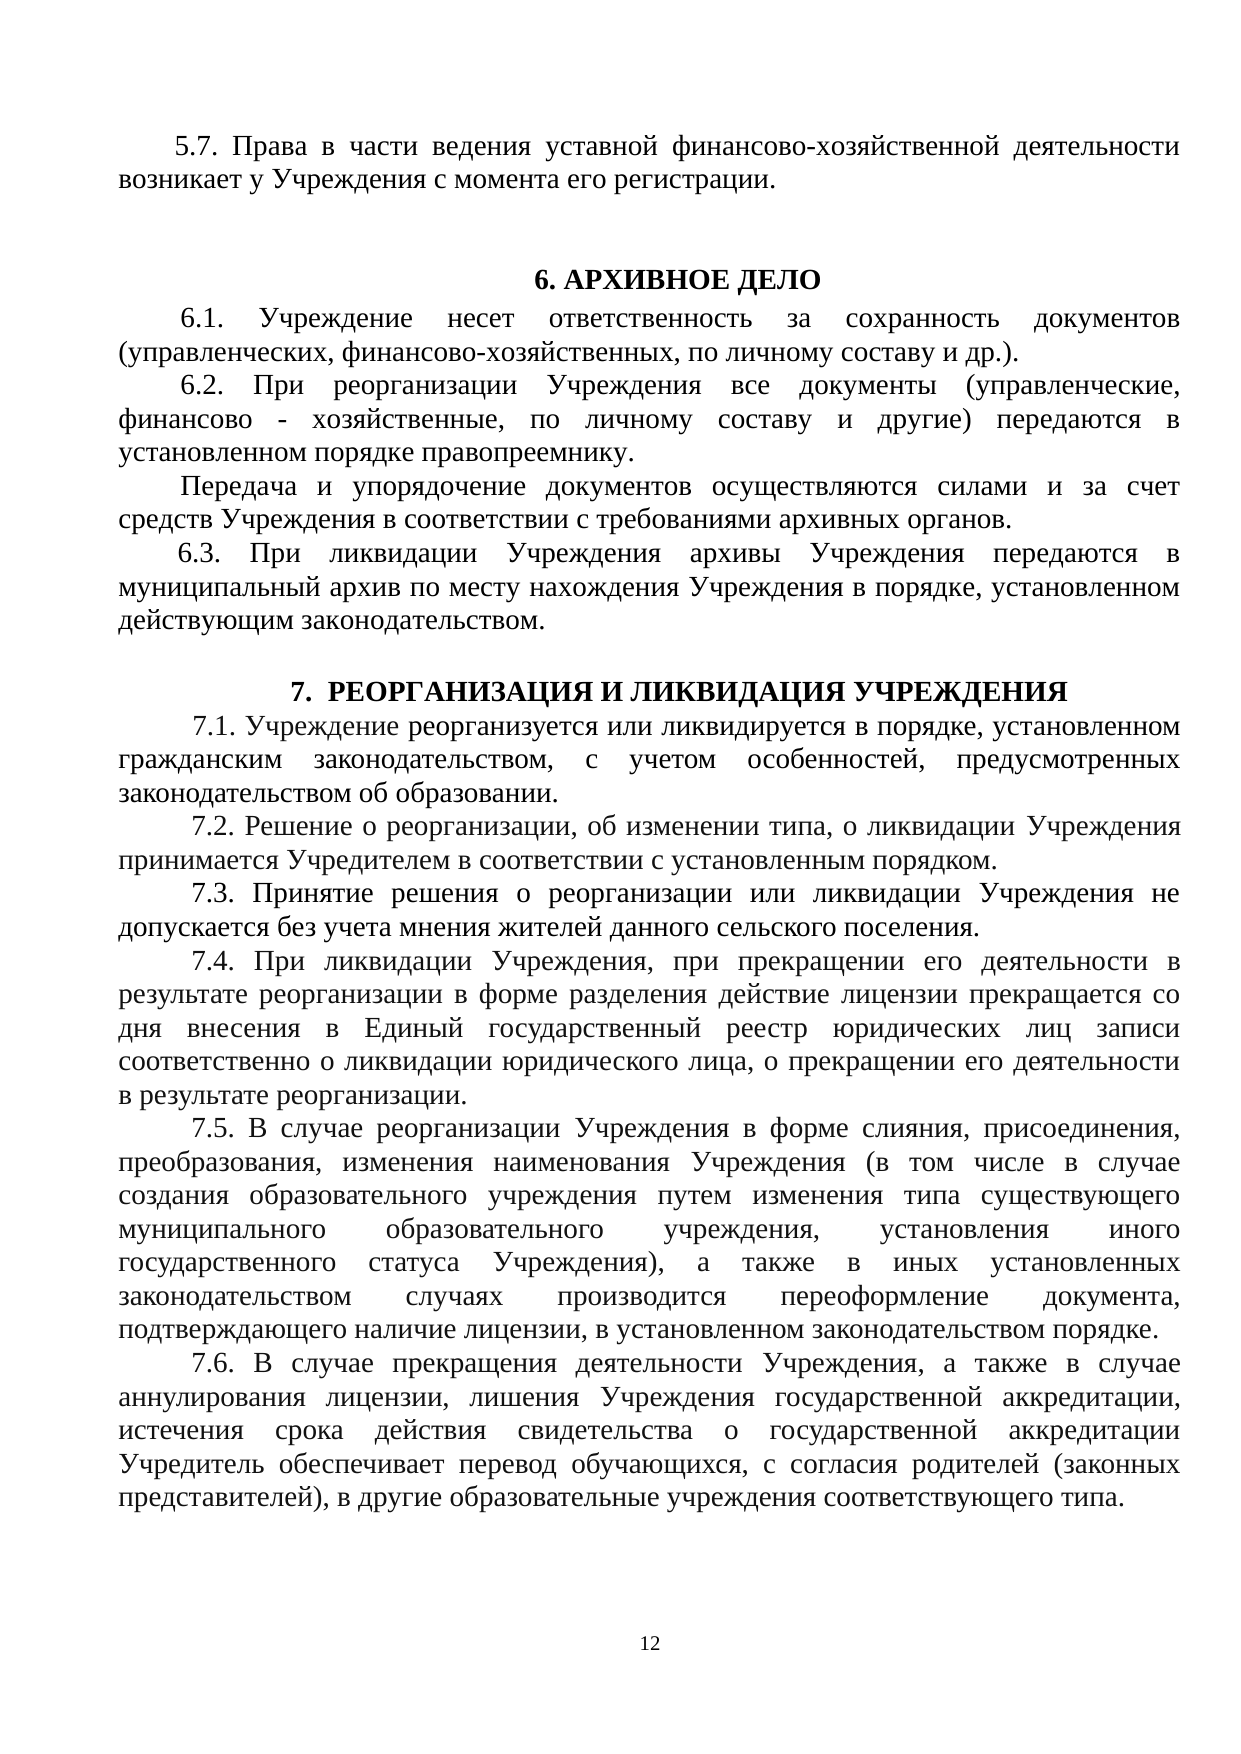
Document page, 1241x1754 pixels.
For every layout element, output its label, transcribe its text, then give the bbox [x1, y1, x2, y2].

text 7.3. Принятие решения о реорганизации или ликвидации Учреждения не допускается без учета мнения жителей данного сельского поселения. [118, 876, 1181, 943]
text 6.3. При ликвидации Учреждения архивы Учреждения передаются в муниципальный архив по месту нахождения Учреждения в порядке, установленном действующим законодательством. [118, 535, 1181, 636]
text 7.6. В случае прекращения деятельности Учреждения, а также в случае аннулирования лицензии, лишения Учреждения государственной аккредитации, истечения срока действия свидетельства о государственной аккредитации Учредитель обеспечивает перевод обучающихся, с согласия родителей (законных представителей), в другие образовательные учреждения соответствующего типа. [118, 1345, 1181, 1513]
text 7.2. Решение о реорганизации, об изменении типа, о ликвидации Учреждения принимается Учредителем в соответствии с установленным порядком. [118, 808, 1181, 876]
text 7.5. В случае реорганизации Учреждения в форме слияния, присоединения, преобразования, изменения наименования Учреждения (в том числе в случае создания образовательного учреждения путем изменения типа существующего муниципального образовательного учреждения, установления иного государственного статуса Учреждения), а также в иных установленных законодательством случаях производится переоформление документа, подтверждающего наличие лицензии, в установленном законодательством порядке. [118, 1110, 1181, 1345]
text 5.7. Права в части ведения уставной финансово-хозяйственной деятельности возникает у Учреждения с момента его регистрации. [118, 128, 1181, 195]
text 6. АРХИВНОЕ ДЕЛО [118, 262, 1181, 295]
text 6.2. При реорганизации Учреждения все документы (управленческие, финансово - хозяйственные, по личному составу и другие) передаются в установленном порядке правопреемнику. [118, 367, 1181, 468]
list РЕОРГАНИЗАЦИЯ И ЛИКВИДАЦИЯ УЧРЕЖДЕНИЯ [177, 674, 1181, 708]
text 6.1. Учреждение несет ответственность за сохранность документов (управленческих, финансово-хозяйственных, по личному составу и др.). [118, 300, 1181, 367]
text 7.4. При ликвидации Учреждения, при прекращении его деятельности в результате реорганизации в форме разделения действие лицензии прекращается со дня внесения в Единый государственный реестр юридических лиц записи соответственно о ликвидации юридического лица, о прекращении его деятельности в результате реорганизации. [118, 943, 1181, 1110]
text 7.1. Учреждение реорганизуется или ликвидируется в порядке, установленном гражданским законодательством, с учетом особенностей, предусмотренных законодательством об образовании. [118, 708, 1181, 808]
text Передача и упорядочение документов осуществляются силами и за счет средств Учреждения в соответствии с требованиями архивных органов. [118, 468, 1181, 535]
